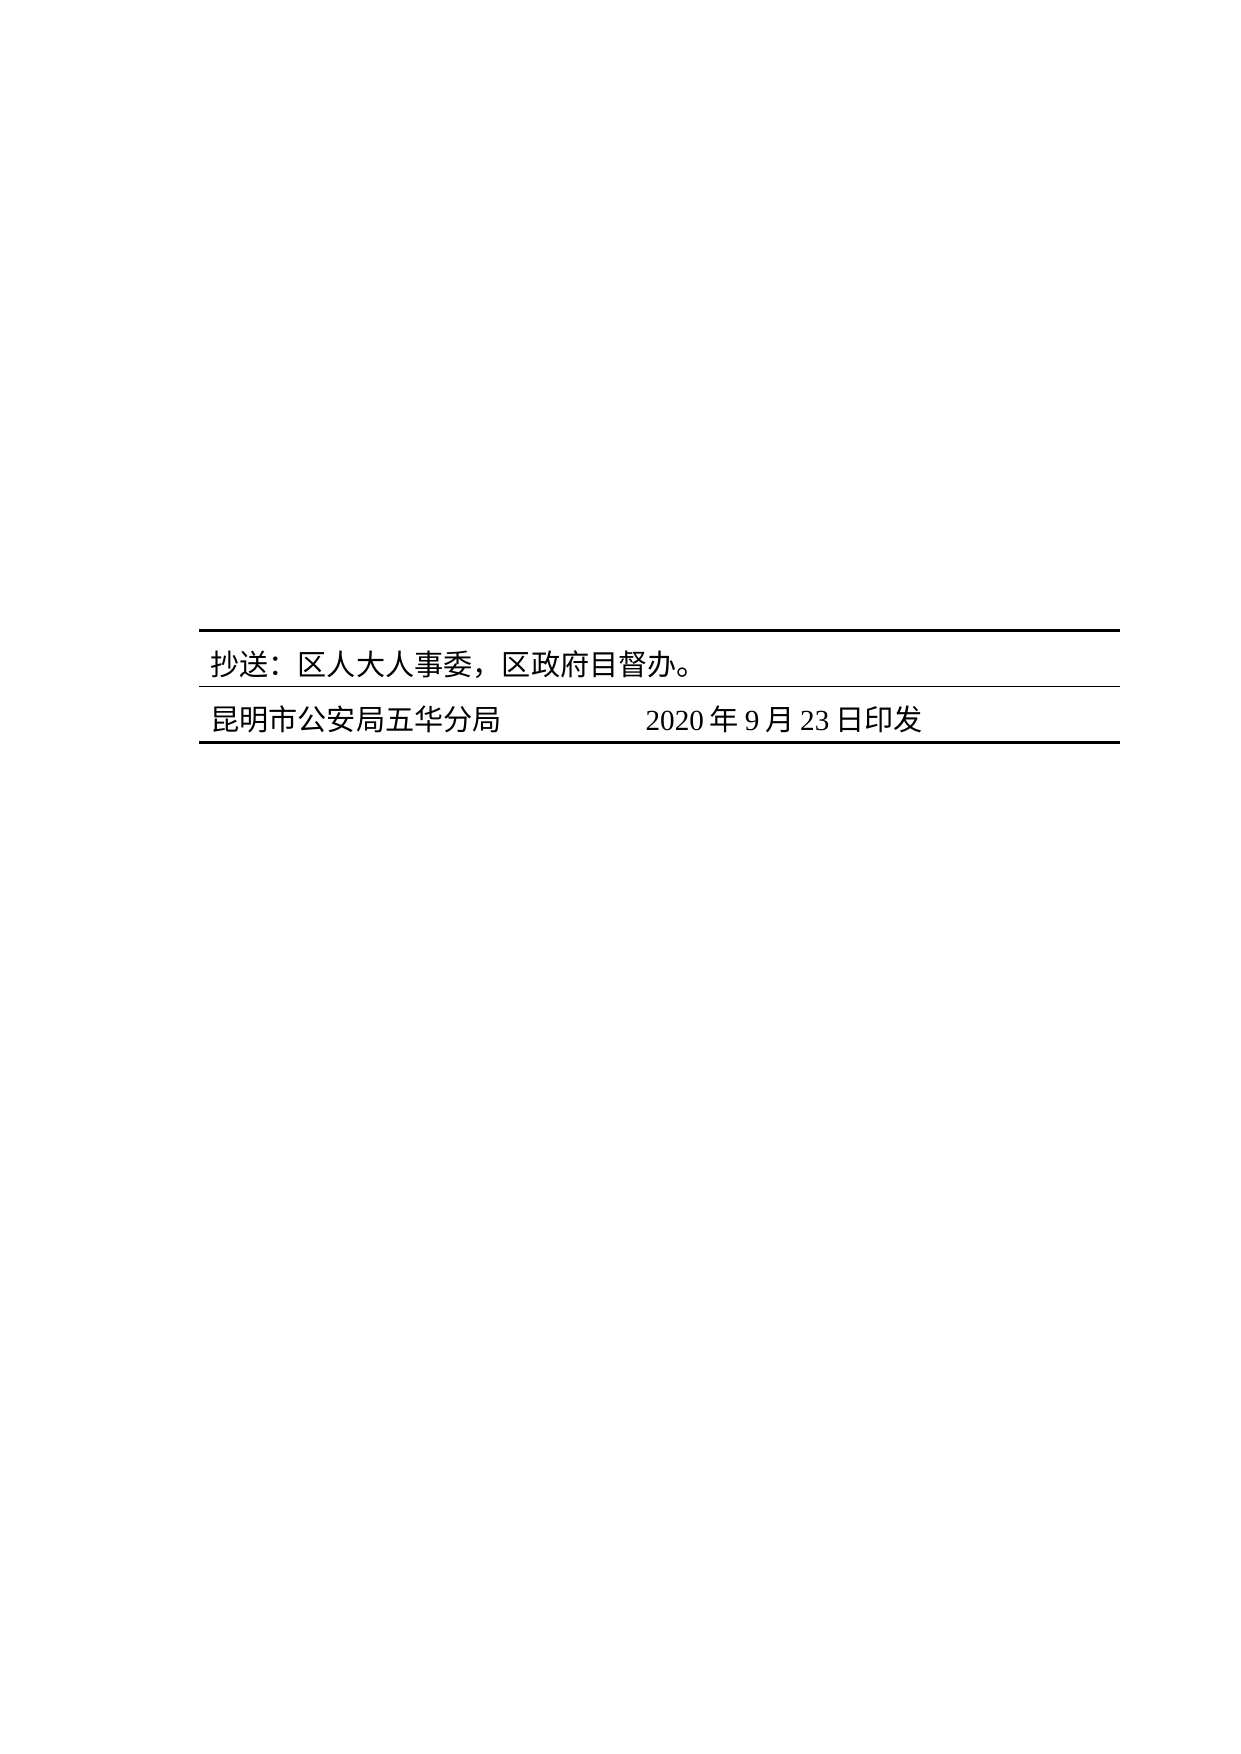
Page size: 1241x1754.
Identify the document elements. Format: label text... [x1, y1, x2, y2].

table_cell 昆明市公安局五华分局 2020年9月23日印发 [199, 687, 1120, 741]
table_header 抄送：区人大人事委，区政府目督办。 [199, 632, 1120, 686]
